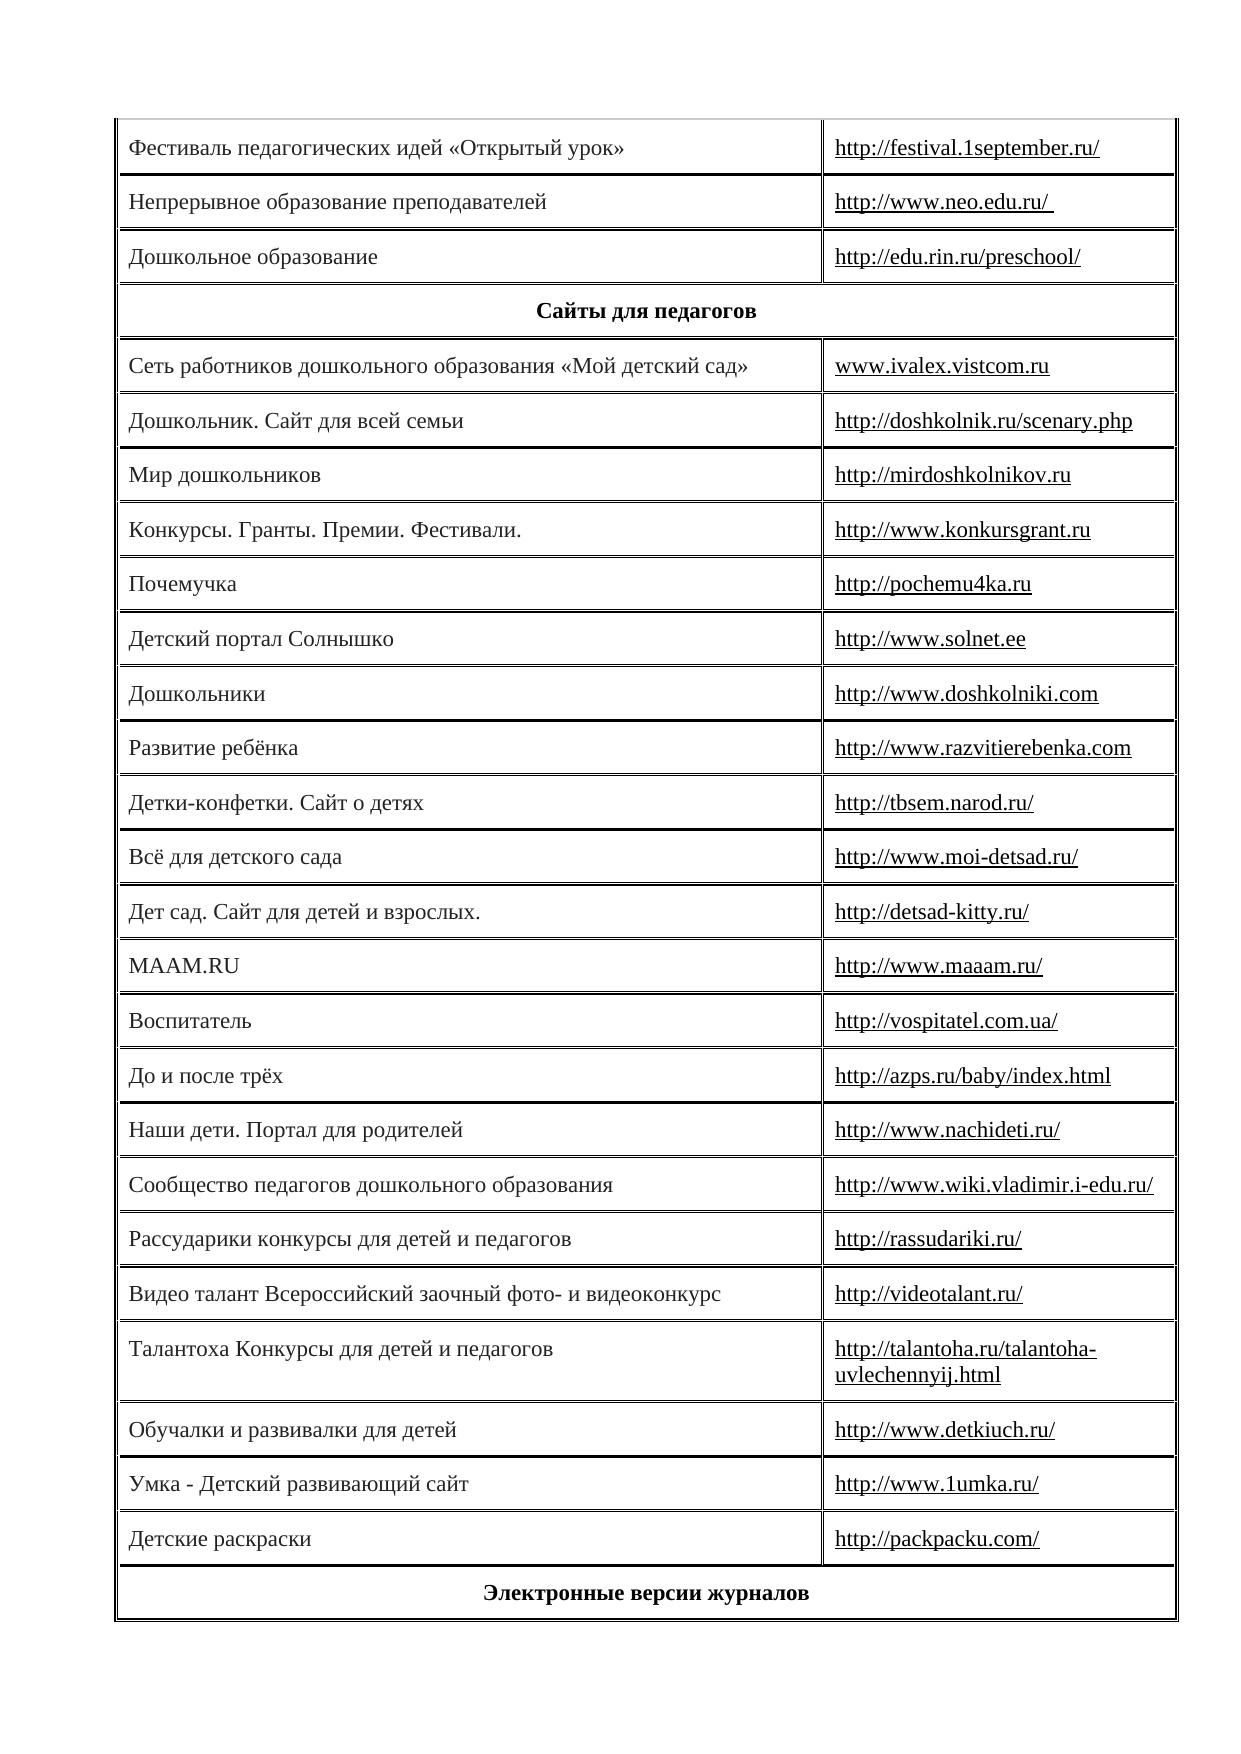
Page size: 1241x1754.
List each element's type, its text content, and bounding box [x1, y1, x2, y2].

table_cell http://packpacku.com/ [824, 1509, 1176, 1564]
table_cell Дошкольник. Сайт для всей семьи [118, 391, 821, 446]
table_cell http://vospitatel.com.ua/ [823, 991, 1177, 1046]
table_cell http://www.detkiuch.ru/ [824, 1400, 1176, 1454]
table_cell Непрерывное образование преподавателей [118, 173, 821, 227]
table_cell http://detsad-kitty.ru/ [824, 882, 1176, 937]
table_cell http://www.solnet.ee [823, 609, 1177, 664]
table_cell http://www.moi-detsad.ru/ [824, 828, 1175, 882]
table_cell http://tbsem.narod.ru/ [824, 773, 1176, 828]
table_cell http://www.wiki.vladimir.i-edu.ru/ [824, 1155, 1176, 1210]
table_cell Воспитатель [116, 991, 822, 1046]
table_cell http://pochemu4ka.ru [824, 555, 1175, 609]
table_cell Дошкольники [118, 664, 821, 718]
table_cell http://www.maaam.ru/ [824, 937, 1176, 991]
table_cell www.ivalex.vistcom.ru [823, 336, 1177, 391]
table_cell Видео талант Всероссийский заочный фото- и видеоконкурс [116, 1264, 822, 1319]
table_cell http://edu.rin.ru/preschool/ [824, 227, 1176, 282]
table_cell Детский портал Солнышко [116, 609, 822, 664]
table_cell Сообщество педагогов дошкольного образования [118, 1155, 821, 1210]
table_cell Мир дошкольников [116, 446, 821, 500]
table_cell http://talantoha.ru/talantoha-uvlechennyij.html [824, 1319, 1176, 1400]
table_cell http://www.razvitierebenka.com [824, 719, 1177, 773]
table_cell Фестиваль педагогических идей «Открытый урок» [118, 120, 821, 173]
table_cell Электронные версии журналов [118, 1564, 1175, 1618]
table_cell Детки-конфетки. Сайт о детях [118, 773, 821, 828]
table_cell Умка - Детский развивающий сайт [116, 1455, 821, 1509]
table_cell Всё для детского сада [118, 828, 821, 882]
table_cell Дет сад. Сайт для детей и взрослых. [118, 882, 821, 937]
table_cell До и после трёх [118, 1046, 821, 1101]
table_cell http://www.doshkolniki.com [824, 664, 1176, 718]
table_cell http://rassudariki.ru/ [824, 1210, 1175, 1264]
table_cell MAAM.RU [118, 937, 821, 991]
table_cell http://www.konkursgrant.ru [824, 500, 1176, 555]
table_cell http://mirdoshkolnikov.ru [824, 446, 1177, 500]
table_cell Почемучка [118, 555, 821, 609]
table_cell Обучалки и развивалки для детей [118, 1400, 821, 1454]
table_cell Сайты для педагогов [118, 282, 1176, 336]
table_cell http://festival.1september.ru/ [824, 120, 1175, 173]
table_cell Развитие ребёнка [116, 719, 821, 773]
table_cell Рассударики конкурсы для детей и педагогов [118, 1210, 821, 1264]
table_cell Талантоха Конкурсы для детей и педагогов [118, 1319, 821, 1400]
table_cell http://www.nachideti.ru/ [824, 1101, 1177, 1155]
table_cell Конкурсы. Гранты. Премии. Фестивали. [118, 500, 821, 555]
table_cell http://www.neo.edu.ru/ [824, 173, 1175, 227]
table_cell Дошкольное образование [118, 227, 821, 282]
table_cell http://azps.ru/baby/index.html [824, 1046, 1176, 1101]
table_cell http://doshkolnik.ru/scenary.php [824, 391, 1176, 446]
table_cell http://www.1umka.ru/ [824, 1455, 1177, 1509]
table_cell http://videotalant.ru/ [823, 1264, 1177, 1319]
table_cell Детские раскраски [118, 1509, 821, 1564]
table_cell Сеть работников дошкольного образования «Мой детский сад» [116, 336, 822, 391]
table_cell Наши дети. Портал для родителей [116, 1101, 821, 1155]
